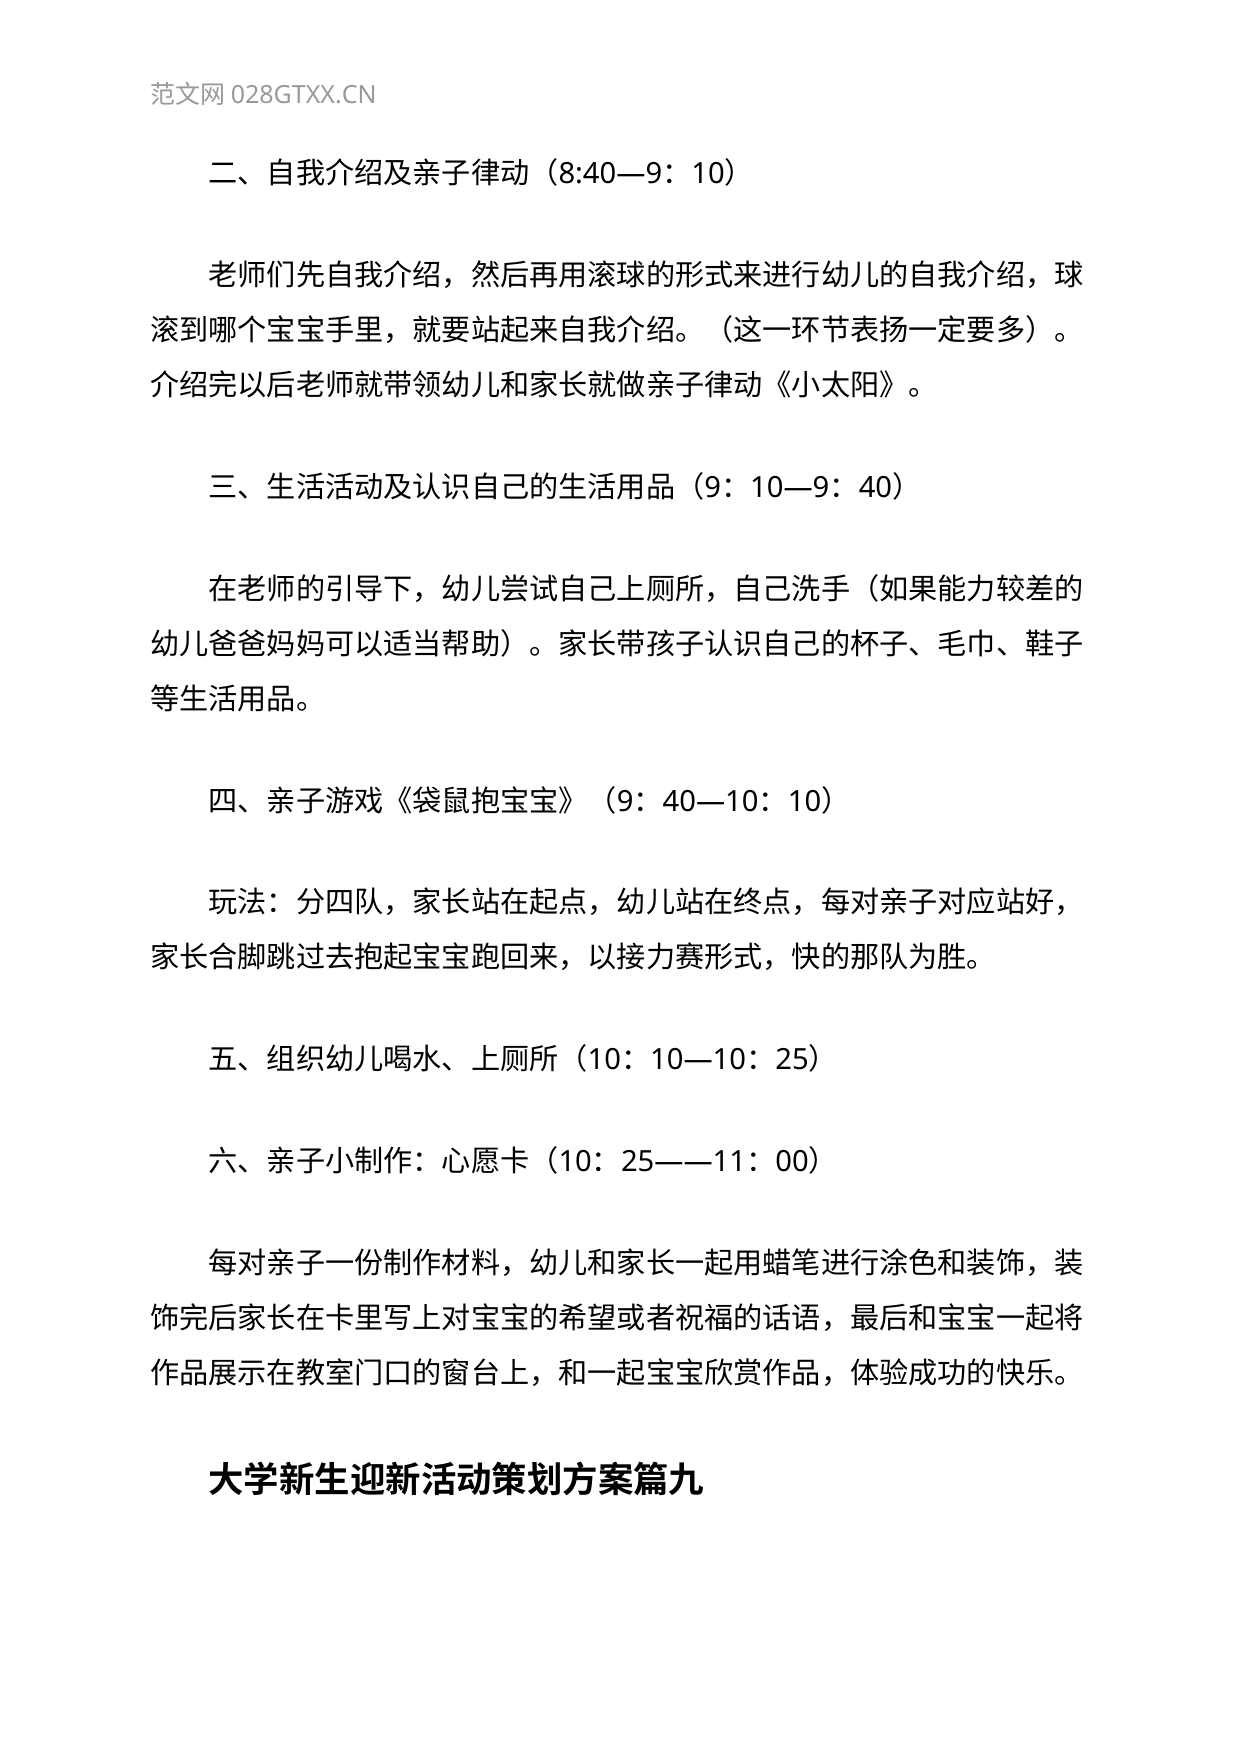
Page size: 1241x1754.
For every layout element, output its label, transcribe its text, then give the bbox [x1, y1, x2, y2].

text 六、亲子小制作：心愿卡（10：25——11：00） [150, 1138, 1090, 1180]
text 每对亲子一份制作材料，幼儿和家长一起用蜡笔进行涂色和装饰，装饰完后家长在卡里写上对宝宝的希望或者祝福的话语，最后和宝宝一起将作品展示在教室门口的窗台上，和一起宝宝欣赏作品，体验成功的快乐。 [150, 1240, 1090, 1392]
text 大学新生迎新活动策划方案篇九 [150, 1451, 1090, 1502]
text 玩法：分四队，家长站在起点，幼儿站在终点，每对亲子对应站好，家长合脚跳过去抱起宝宝跑回来，以接力赛形式，快的那队为胜。 [150, 879, 1090, 976]
text 三、生活活动及认识自己的生活用品（9：10—9：40） [150, 463, 1090, 506]
text 老师们先自我介绍，然后再用滚球的形式来进行幼儿的自我介绍，球滚到哪个宝宝手里，就要站起来自我介绍。（这一环节表扬一定要多）。介绍完以后老师就带领幼儿和家长就做亲子律动《小太阳》。 [150, 252, 1090, 404]
text 二、自我介绍及亲子律动（8:40—9：10） [150, 150, 1090, 192]
text 在老师的引导下，幼儿尝试自己上厕所，自己洗手（如果能力较差的幼儿爸爸妈妈可以适当帮助）。家长带孩子认识自己的杯子、毛巾、鞋子等生活用品。 [150, 566, 1090, 718]
text 五、组织幼儿喝水、上厕所（10：10—10：25） [150, 1036, 1090, 1078]
text 四、亲子游戏《袋鼠抱宝宝》（9：40—10：10） [150, 777, 1090, 819]
